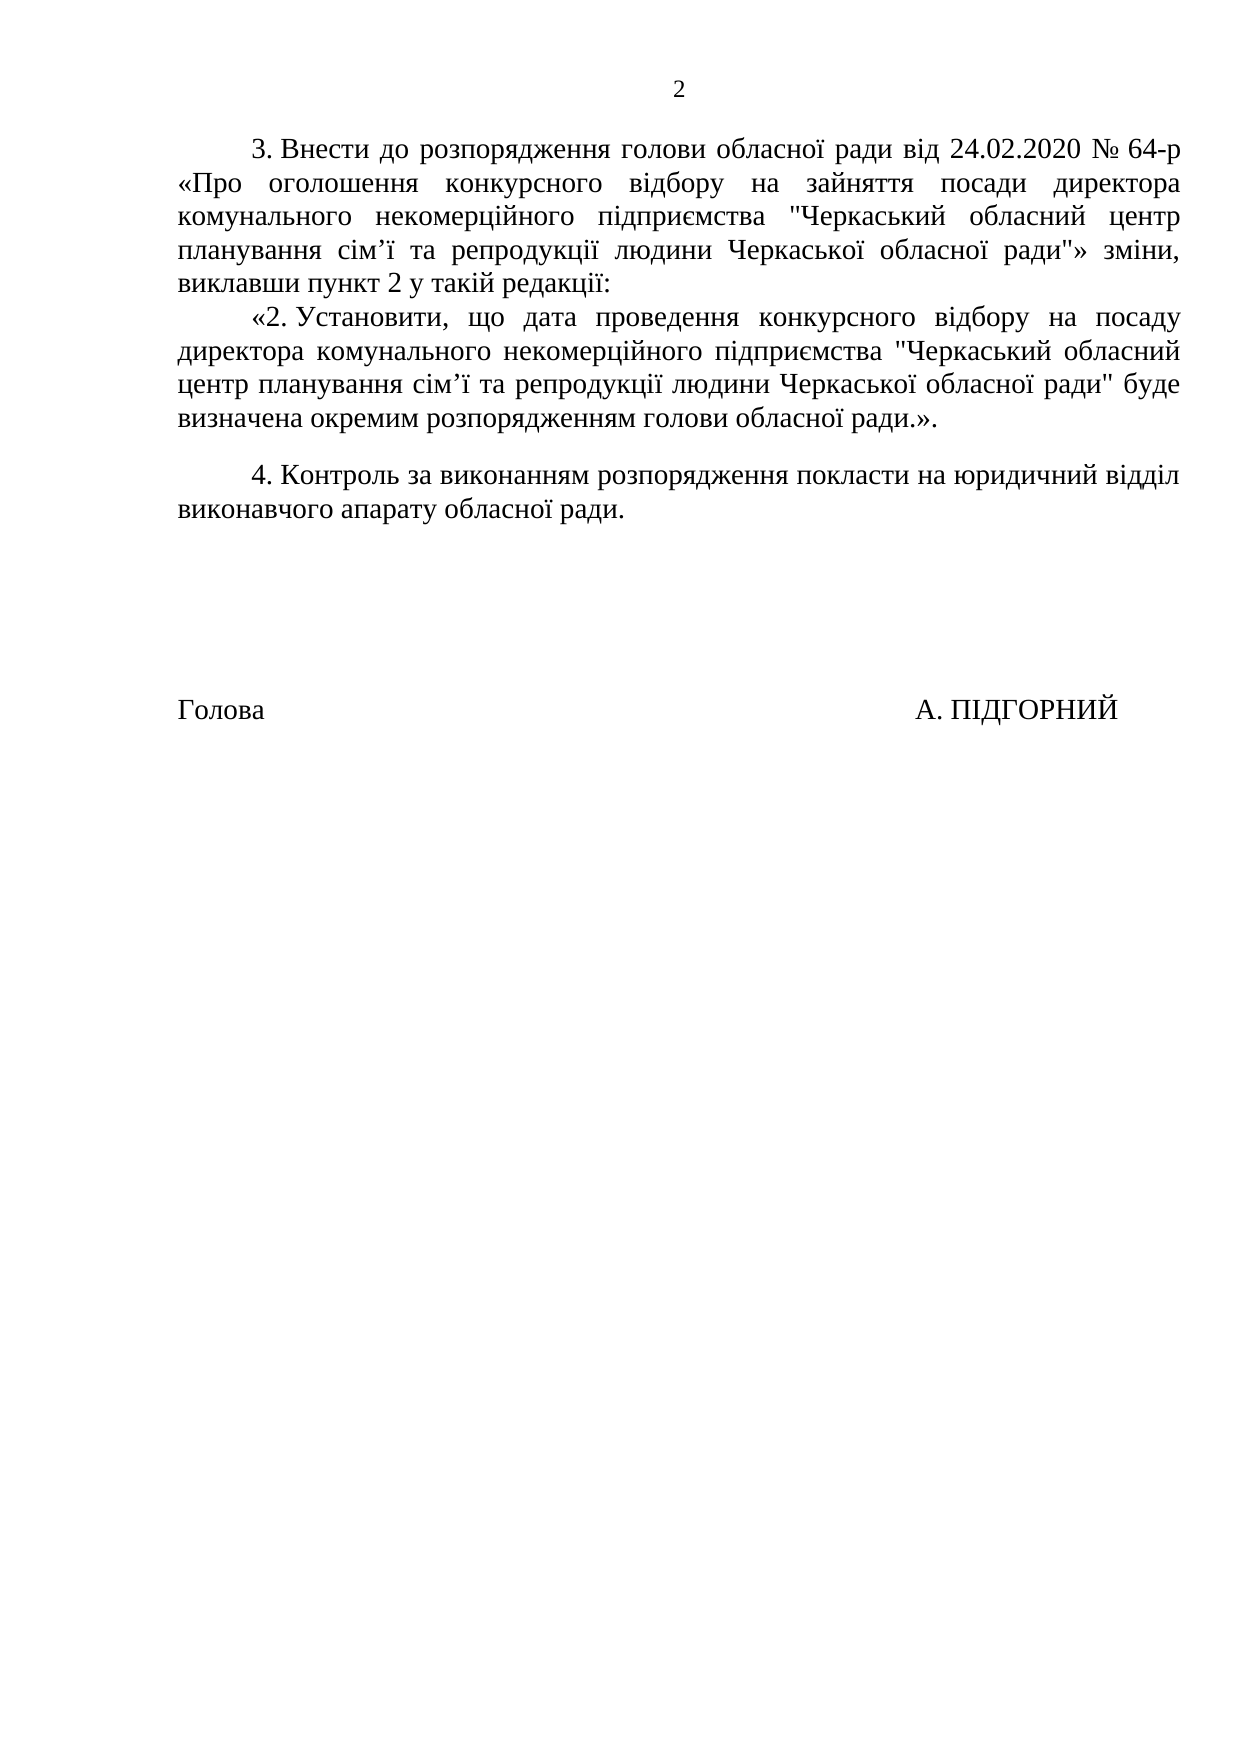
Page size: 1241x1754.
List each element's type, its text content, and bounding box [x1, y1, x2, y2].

text 4. Контроль за виконанням розпорядження покласти на юридичний відділ виконавчого апарату обласної ради. [177, 457, 1181, 524]
text Голова А. ПІДГОРНИЙ [177, 692, 1181, 726]
text 3. Внести до розпорядження голови обласної ради від 24.02.2020 № 64-р «Про оголошення конкурсного відбору на зайняття посади директора комунального некомерційного підприємства "Черкаський обласний центр планування сім’ї та репродукції людини Черкаської обласної ради"» зміни, виклавши пункт 2 у такій редакції: [177, 131, 1181, 299]
text «2. Установити, що дата проведення конкурсного відбору на посаду директора комунального некомерційного підприємства "Черкаський обласний центр планування сім’ї та репродукції людини Черкаської обласної ради" буде визначена окремим розпорядженням голови обласної ради.». [177, 299, 1181, 433]
